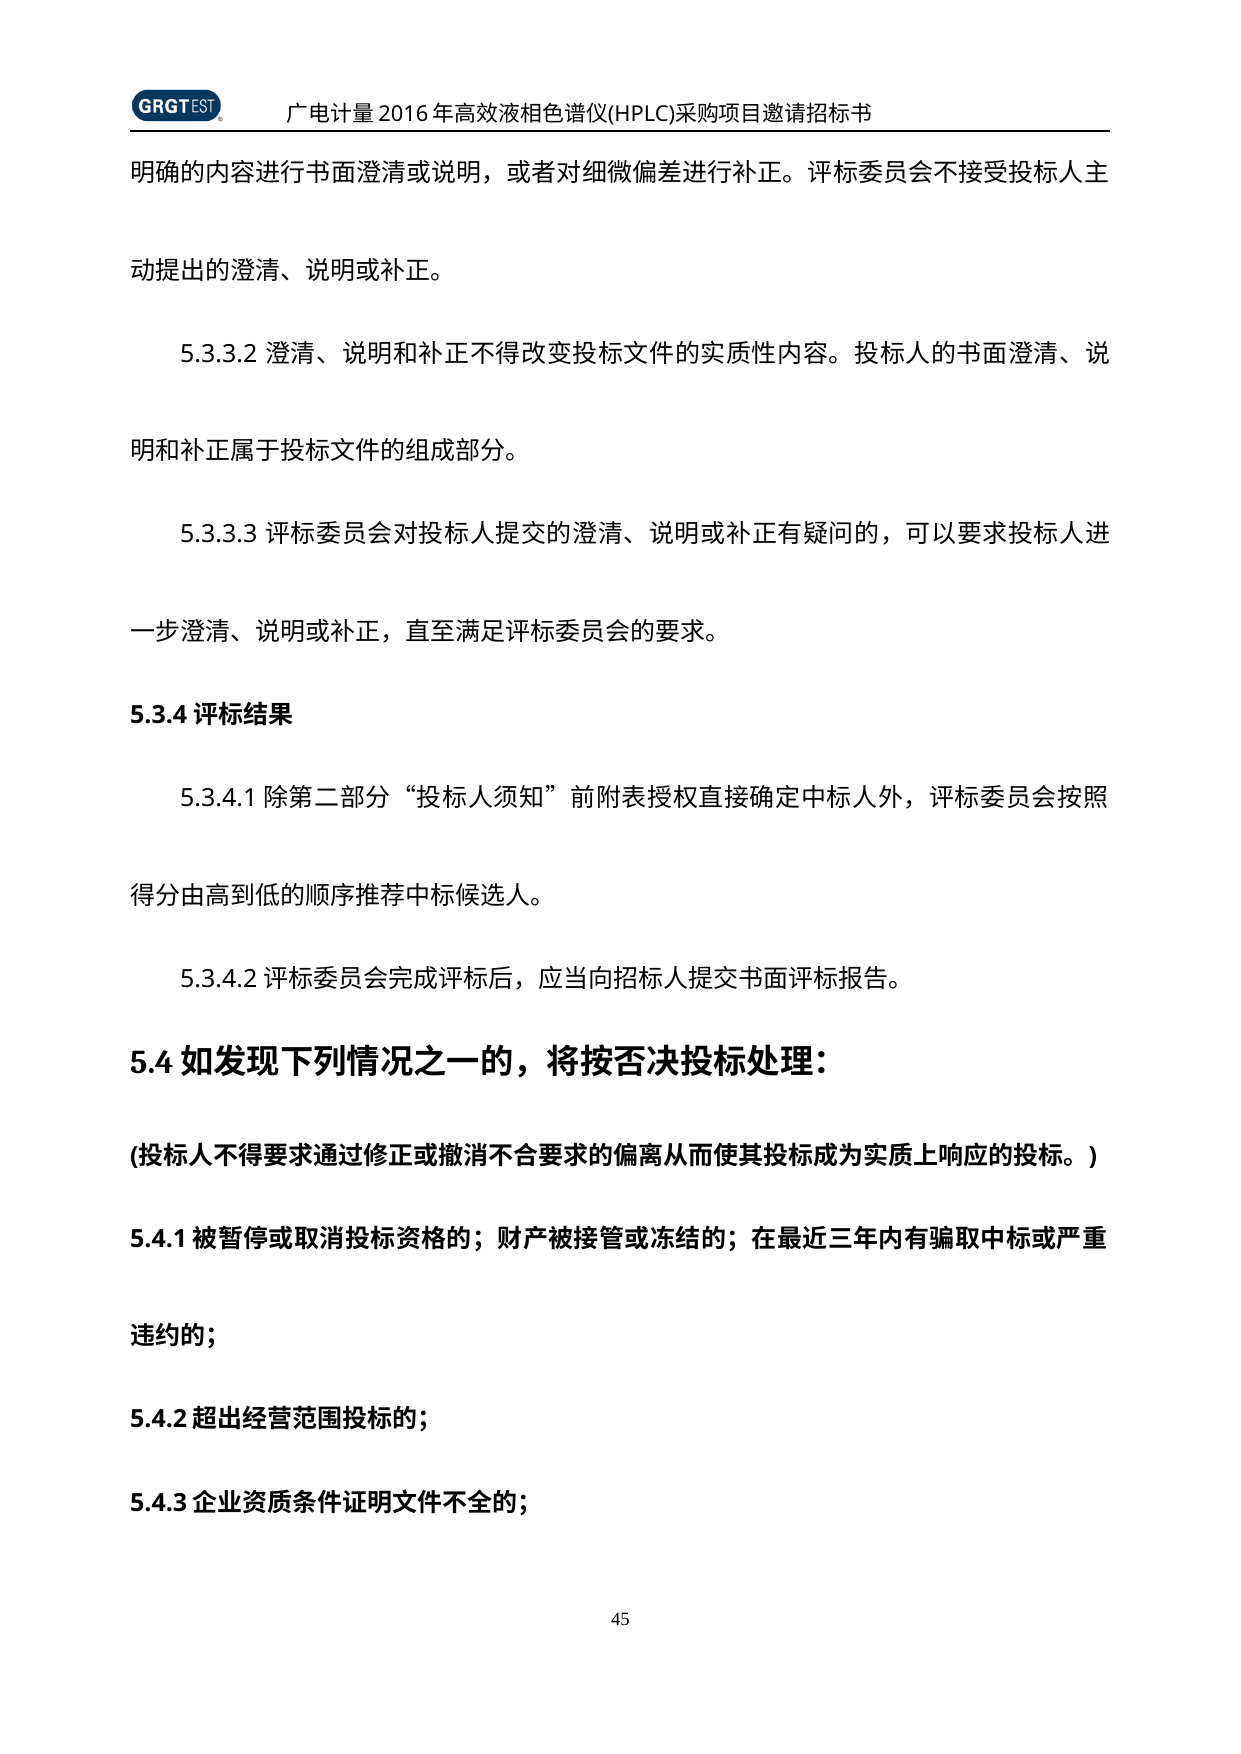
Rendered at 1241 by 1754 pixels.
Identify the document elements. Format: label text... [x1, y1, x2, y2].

text 5.4.3企业资质条件证明文件不全的； [130, 1468, 1110, 1533]
text 5.3.4.2 评标委员会完成评标后，应当向招标人提交书面评标报告。 [130, 944, 1110, 1009]
subtitle 5.4如发现下列情况之一的，将按否决投标处理： [130, 1027, 1110, 1092]
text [130, 138, 1110, 301]
text 5.3.3.2 澄清、说明和补正不得改变投标文件的实质性内容。投标人的书面澄清、说明和补正属于投标文件的组成部分。 [130, 319, 1110, 481]
picture [129, 88, 224, 122]
text (投标人不得要求通过修正或撤消不合要求的偏离从而使其投标成为实质上响应的投标。) [130, 1121, 1110, 1186]
text 5.3.4.1除第二部分“投标人须知”前附表授权直接确定中标人外，评标委员会按照得分由高到低的顺序推荐中标候选人。 [130, 763, 1110, 926]
text 5.4.2超出经营范围投标的； [130, 1384, 1110, 1449]
text 5.3.4 评标结果 [130, 680, 1110, 745]
text 5.4.1被暂停或取消投标资格的；财产被接管或冻结的；在最近三年内有骗取中标或严重违约的； [130, 1204, 1110, 1366]
text 5.3.3.3 评标委员会对投标人提交的澄清、说明或补正有疑问的，可以要求投标人进一步澄清、说明或补正，直至满足评标委员会的要求。 [130, 499, 1110, 662]
